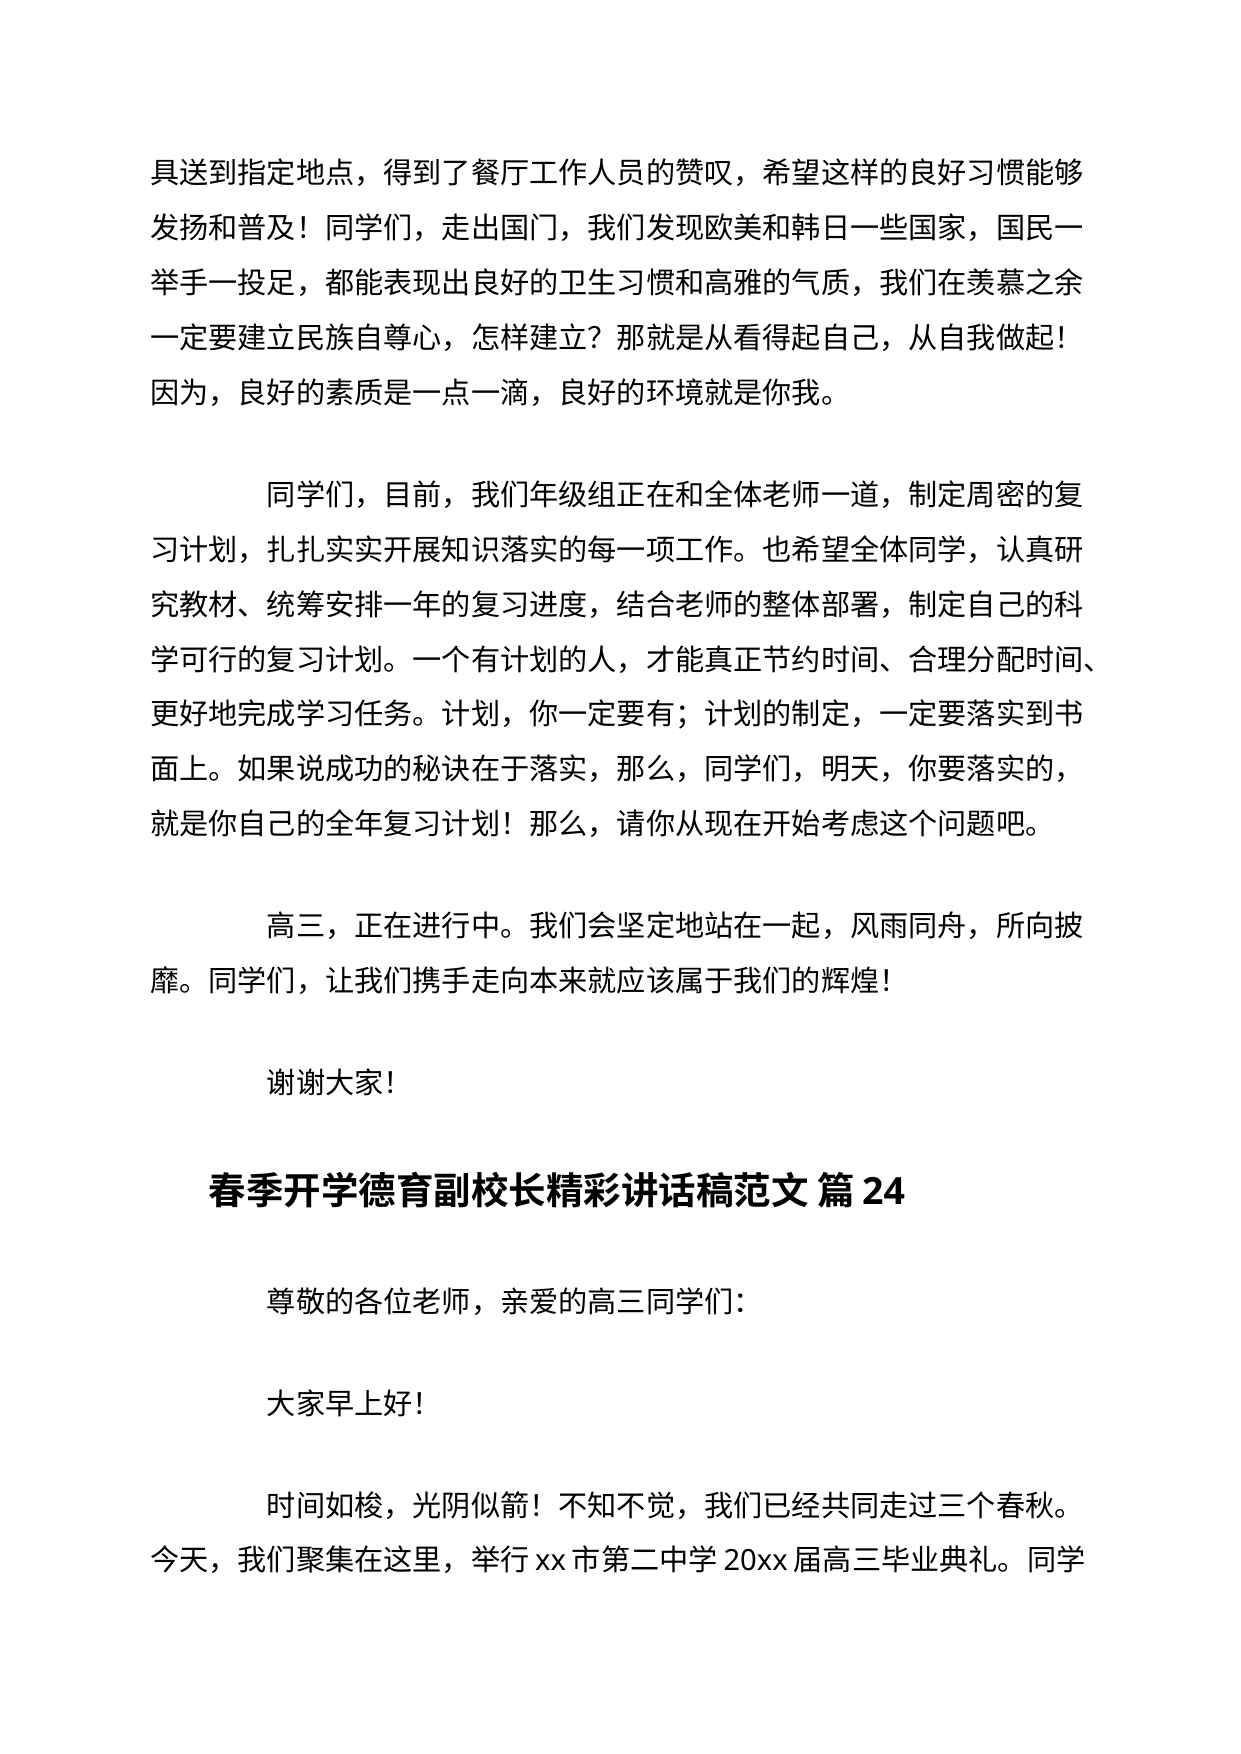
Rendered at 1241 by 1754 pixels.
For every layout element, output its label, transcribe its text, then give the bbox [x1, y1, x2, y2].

text 谢谢大家！ [150, 1059, 1090, 1101]
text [150, 1482, 1090, 1579]
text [150, 150, 1090, 412]
text 同学们，目前，我们年级组正在和全体老师一道，制定周密的复习计划，扎扎实实开展知识落实的每一项工作。也希望全体同学，认真研究教材、统筹安排一年的复习进度，结合老师的整体部署，制定自己的科学可行的复习计划。一个有计划的人，才能真正节约时间、合理分配时间、更好地完成学习任务。计划，你一定要有；计划的制定，一定要落实到书面上。如果说成功的秘诀在于落实，那么，同学们，明天，你要落实的，就是你自己的全年复习计划！那么，请你从现在开始考虑这个问题吧。 [150, 471, 1090, 843]
text 大家早上好！ [150, 1380, 1090, 1423]
text 春季开学德育副校长精彩讲话稿范文 篇24 [150, 1161, 1090, 1215]
text 尊敬的各位老师，亲爱的高三同学们： [150, 1278, 1090, 1321]
text 高三，正在进行中。我们会坚定地站在一起，风雨同舟，所向披靡。同学们，让我们携手走向本来就应该属于我们的辉煌！ [150, 902, 1090, 1000]
